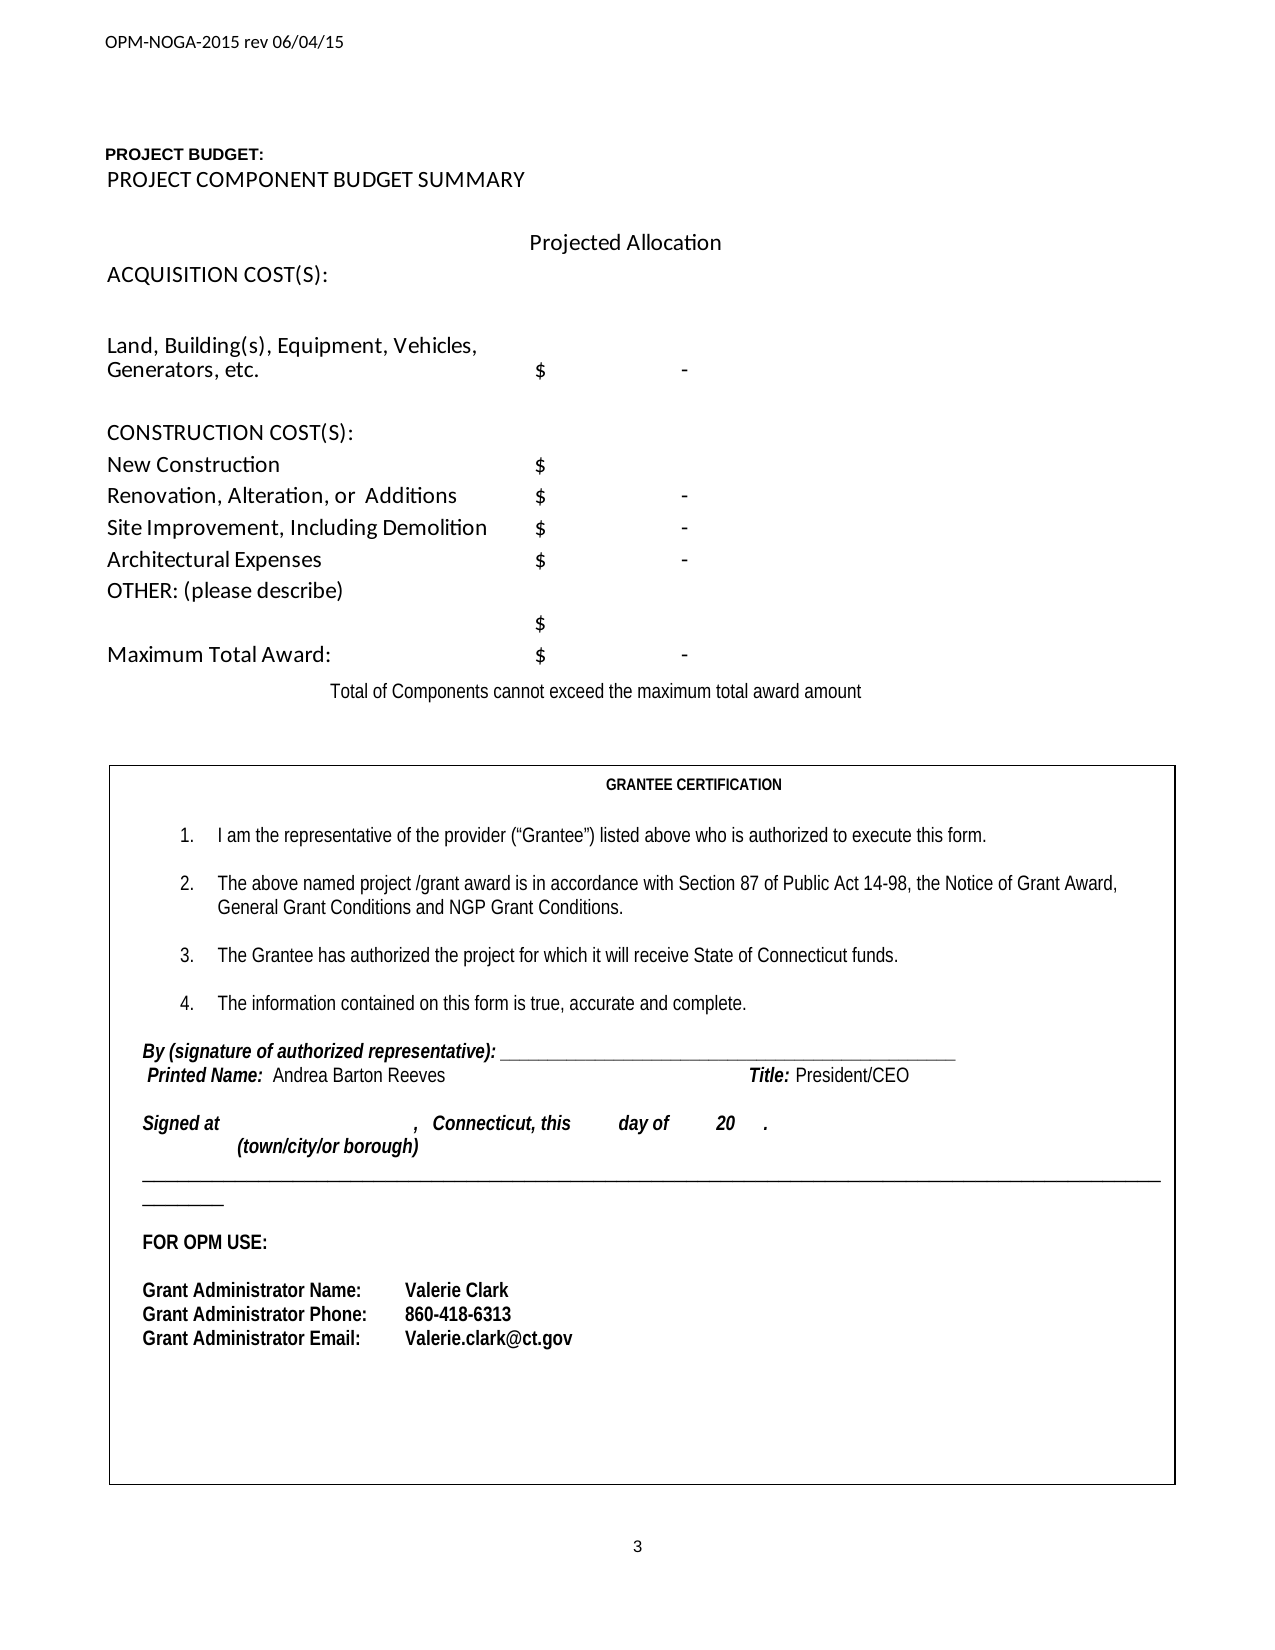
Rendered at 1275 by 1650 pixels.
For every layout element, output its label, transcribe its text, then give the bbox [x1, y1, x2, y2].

list The Grantee has authorized the project for which it will receive State of Connecticut funds. [180, 943, 1170, 967]
text Signed at , Connecticut, this day of 20 . [142, 1111, 1170, 1134]
text FOR OPM USE: [142, 1230, 1170, 1254]
text Total of Components cannot exceed the maximum total award amount [105, 679, 1170, 703]
list The above named project /grant award is in accordance with Section 87 of Public Act 14-98, the Notice of Grant Award, General Grant Conditions and NGP Grant Conditions. [180, 871, 1170, 919]
text PROJECT BUDGET: [105, 144, 1170, 164]
list GRANTEE CERTIFICATION [217, 775, 1170, 794]
text Grant Administrator Phone: 860-418-6313 [142, 1302, 1170, 1326]
text Grant Administrator Email: Valerie.clark@ct.gov [142, 1326, 1170, 1350]
text Printed Name: Andrea Barton Reeves Title: President/CEO [142, 1063, 1170, 1087]
text Grant Administrator Name: Valerie Clark [142, 1278, 1170, 1302]
list The information contained on this form is true, accurate and complete. [180, 991, 1170, 1015]
text _______________________________________________________________________________________________ [142, 1158, 1170, 1206]
text By (signature of authorized representative): ________________________________________________ [142, 1039, 1170, 1063]
list I am the representative of the provider (“Grantee”) listed above who is authorized to execute this form. [180, 823, 1170, 847]
text (town/city/or borough) [142, 1134, 1170, 1158]
